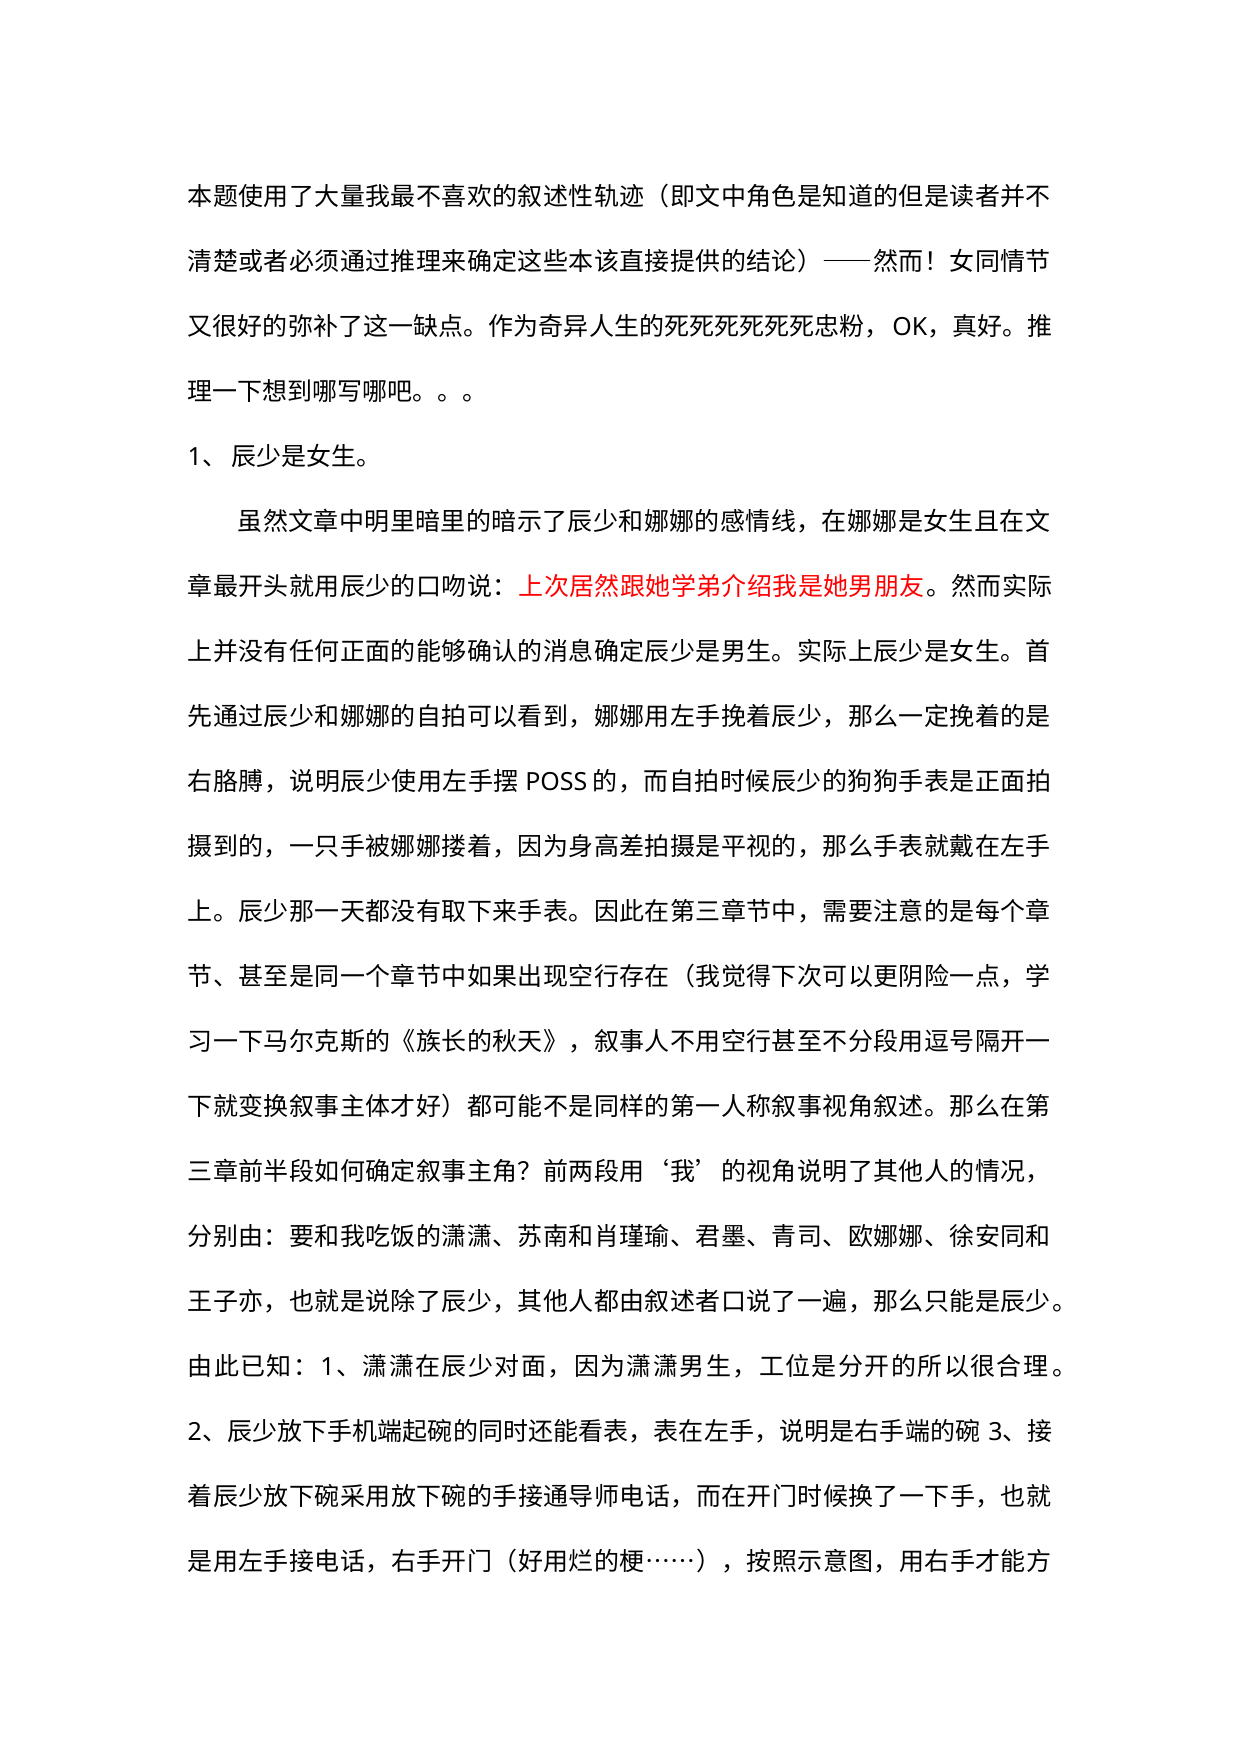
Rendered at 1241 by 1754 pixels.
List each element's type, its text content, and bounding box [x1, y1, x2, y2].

list 辰少是女生。 [187, 422, 1053, 487]
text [187, 487, 1053, 1592]
text 本题使用了大量我最不喜欢的叙述性轨迹（即文中角色是知道的但是读者并不清楚或者必须通过推理来确定这些本该直接提供的结论）——然而！女同情节又很好的弥补了这一缺点。作为奇异人生的死死死死死死忠粉，OK，真好。推理一下想到哪写哪吧。。。 [187, 162, 1053, 422]
